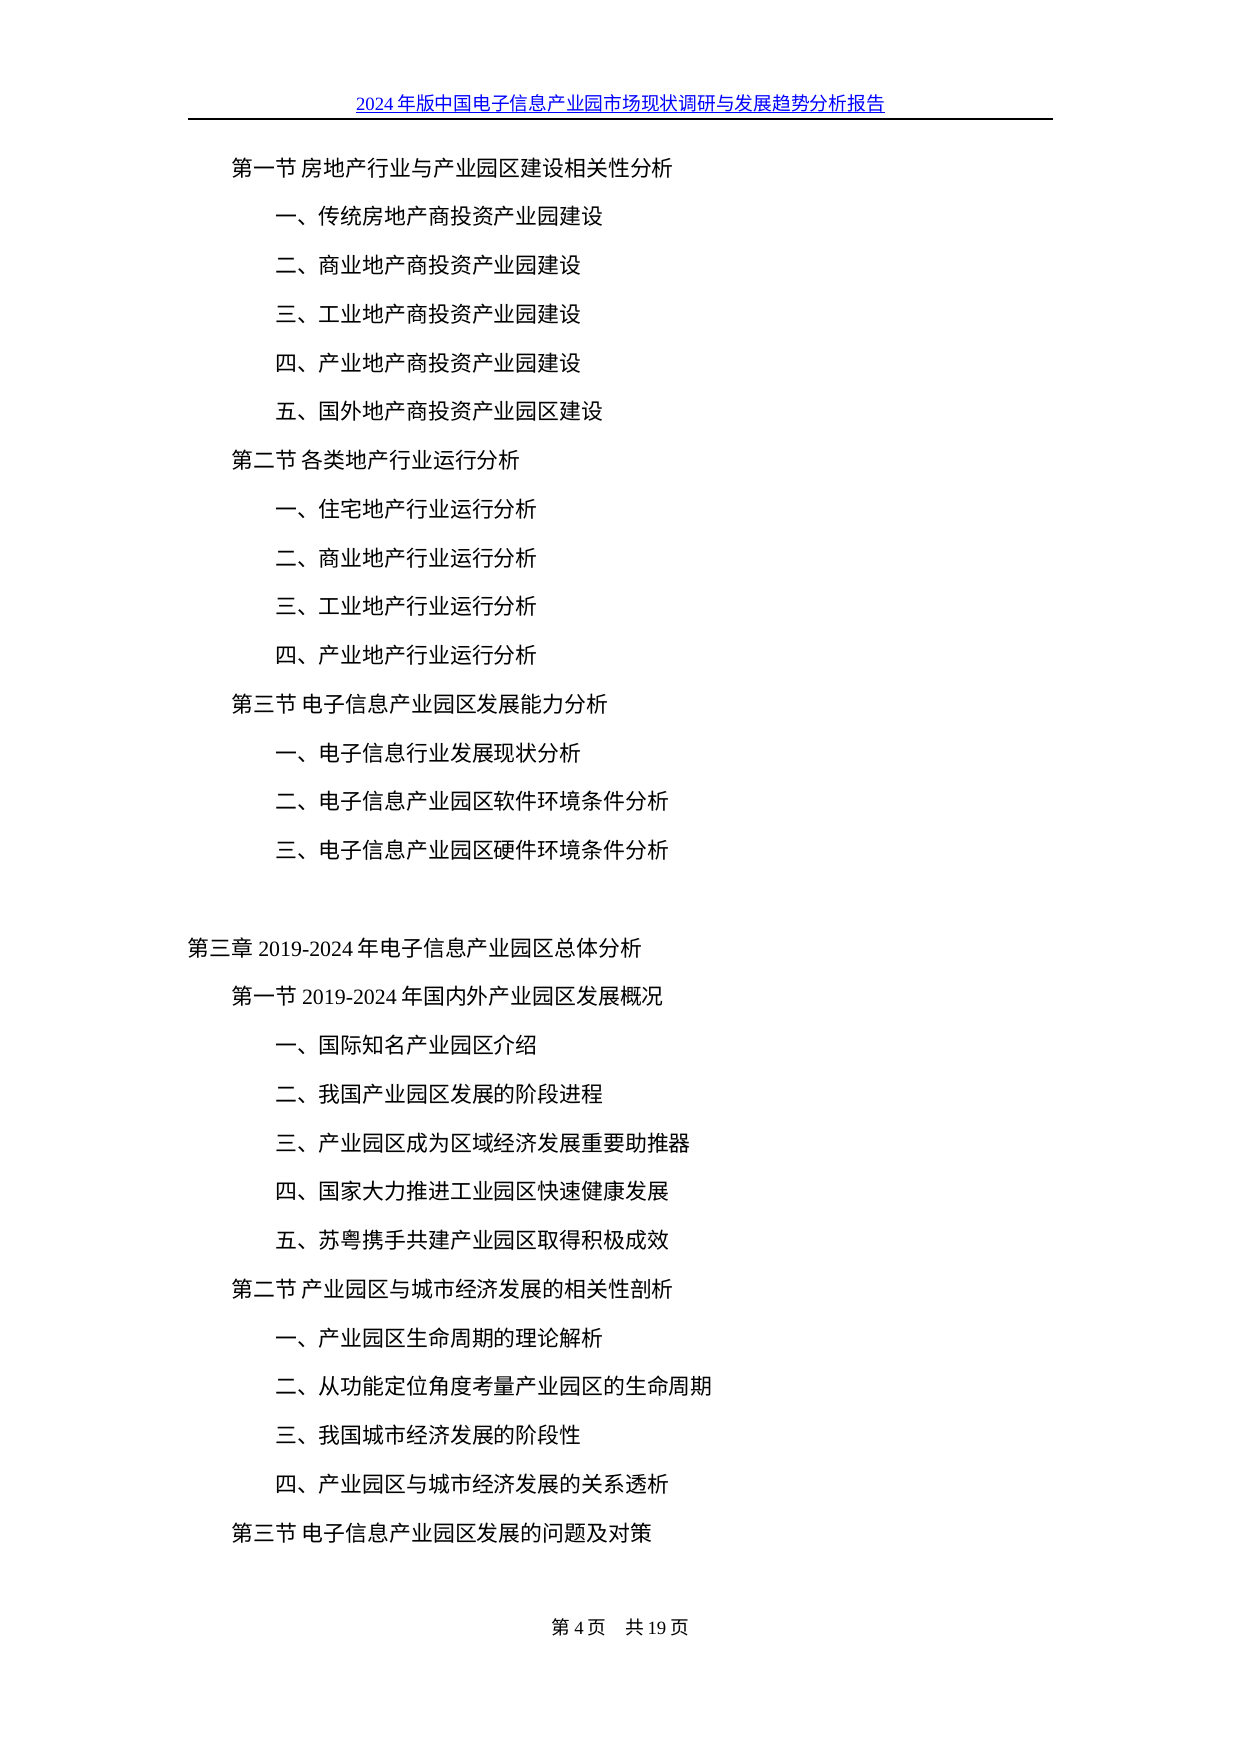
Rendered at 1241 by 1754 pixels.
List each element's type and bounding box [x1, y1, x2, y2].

text [187, 150, 1053, 1548]
